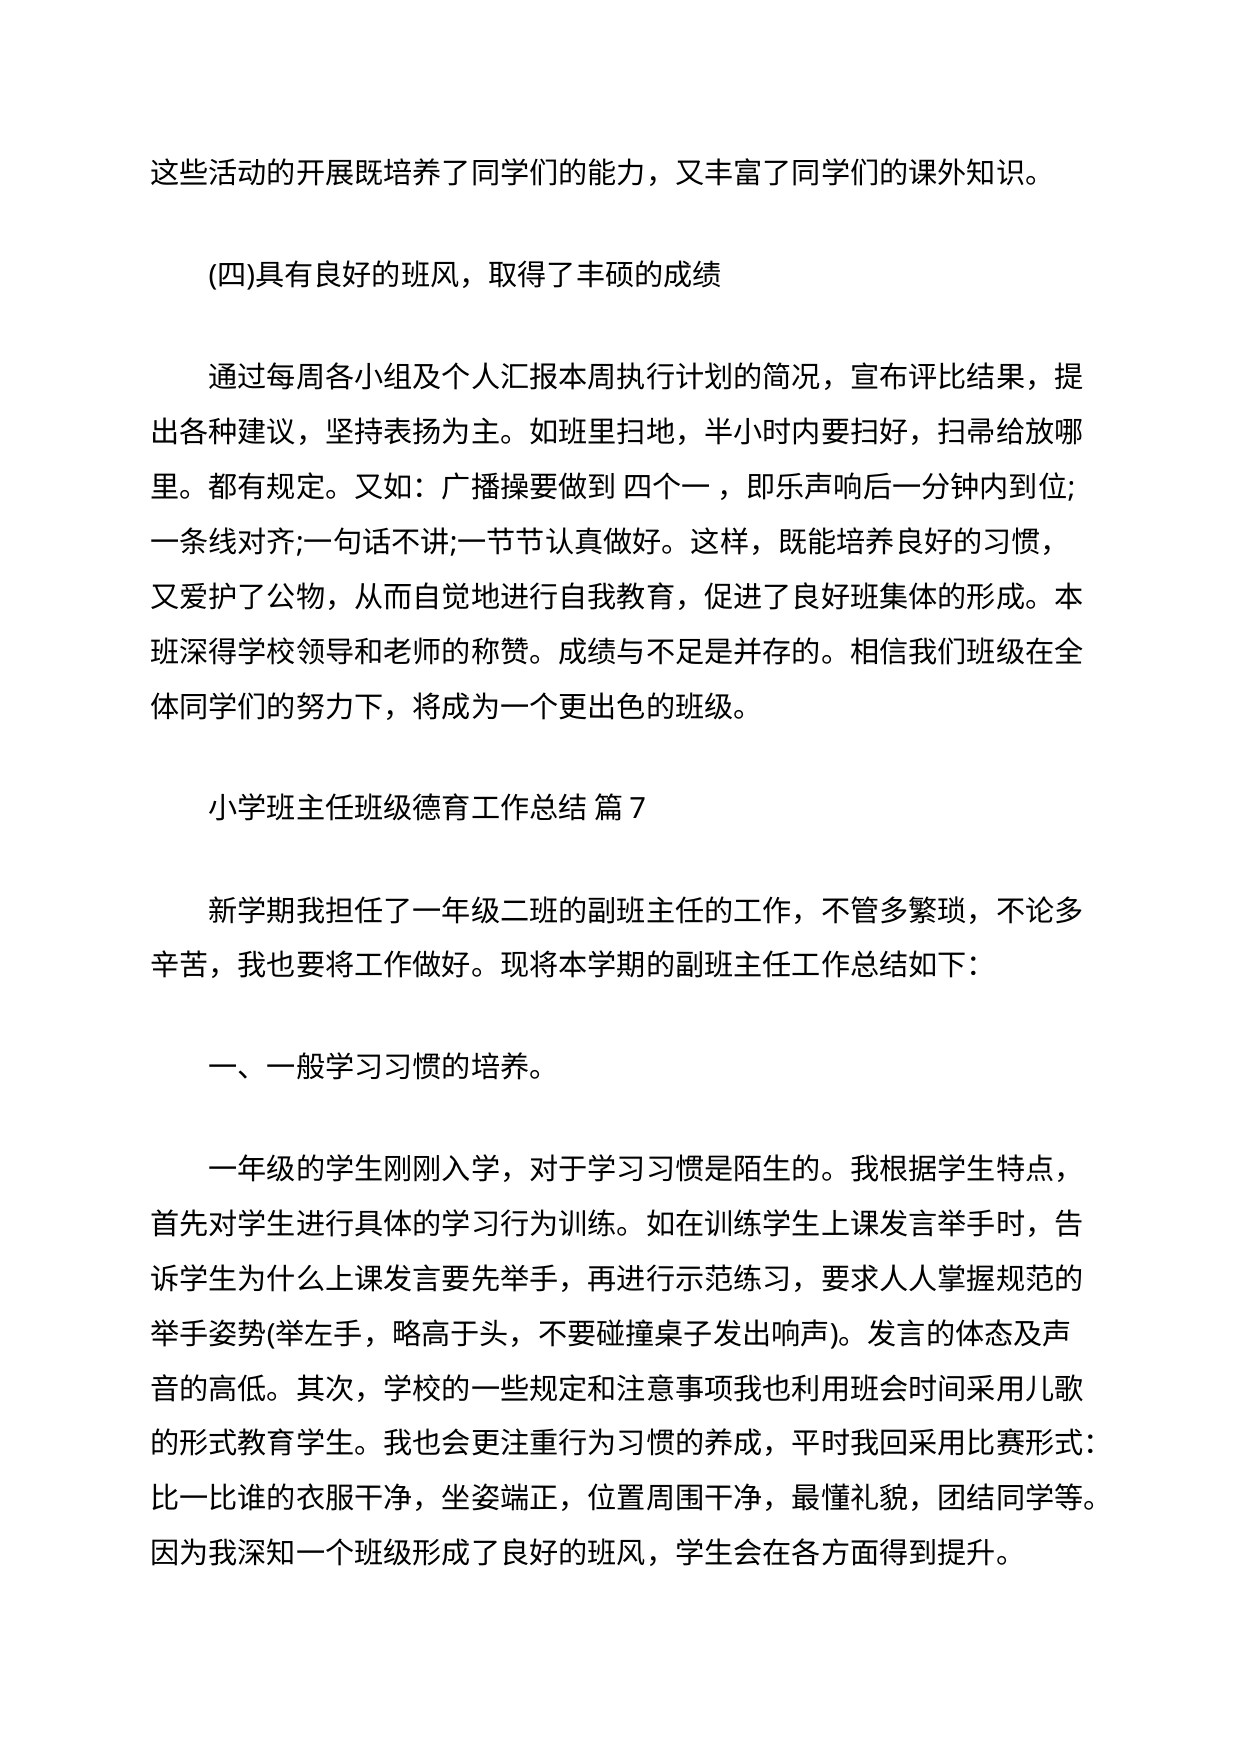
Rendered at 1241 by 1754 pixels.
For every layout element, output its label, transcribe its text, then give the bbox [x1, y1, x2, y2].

text 通过每周各小组及个人汇报本周执行计划的简况，宣布评比结果，提出各种建议，坚持表扬为主。如班里扫地，半小时内要扫好，扫帚给放哪里。都有规定。又如：广播操要做到 四个一 ，即乐声响后一分钟内到位;一条线对齐;一句话不讲;一节节认真做好。这样，既能培养良好的习惯，又爱护了公物，从而自觉地进行自我教育，促进了良好班集体的形成。本班深得学校领导和老师的称赞。成绩与不足是并存的。相信我们班级在全体同学们的努力下，将成为一个更出色的班级。 [150, 354, 1090, 726]
text 一、一般学习习惯的培养。 [150, 1044, 1090, 1086]
text 新学期我担任了一年级二班的副班主任的工作，不管多繁琐，不论多辛苦，我也要将工作做好。现将本学期的副班主任工作总结如下： [150, 887, 1090, 984]
text 一年级的学生刚刚入学，对于学习习惯是陌生的。我根据学生特点，首先对学生进行具体的学习行为训练。如在训练学生上课发言举手时，告诉学生为什么上课发言要先举手，再进行示范练习，要求人人掌握规范的举手姿势(举左手，略高于头，不要碰撞桌子发出响声)。发言的体态及声音的高低。其次，学校的一些规定和注意事项我也利用班会时间采用儿歌的形式教育学生。我也会更注重行为习惯的养成，平时我回采用比赛形式：比一比谁的衣服干净，坐姿端正，位置周围干净，最懂礼貌，团结同学等。因为我深知一个班级形成了良好的班风，学生会在各方面得到提升。 [150, 1146, 1090, 1572]
text 小学班主任班级德育工作总结 篇7 [150, 785, 1090, 827]
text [150, 150, 1090, 192]
text (四)具有良好的班风，取得了丰硕的成绩 [150, 252, 1090, 294]
